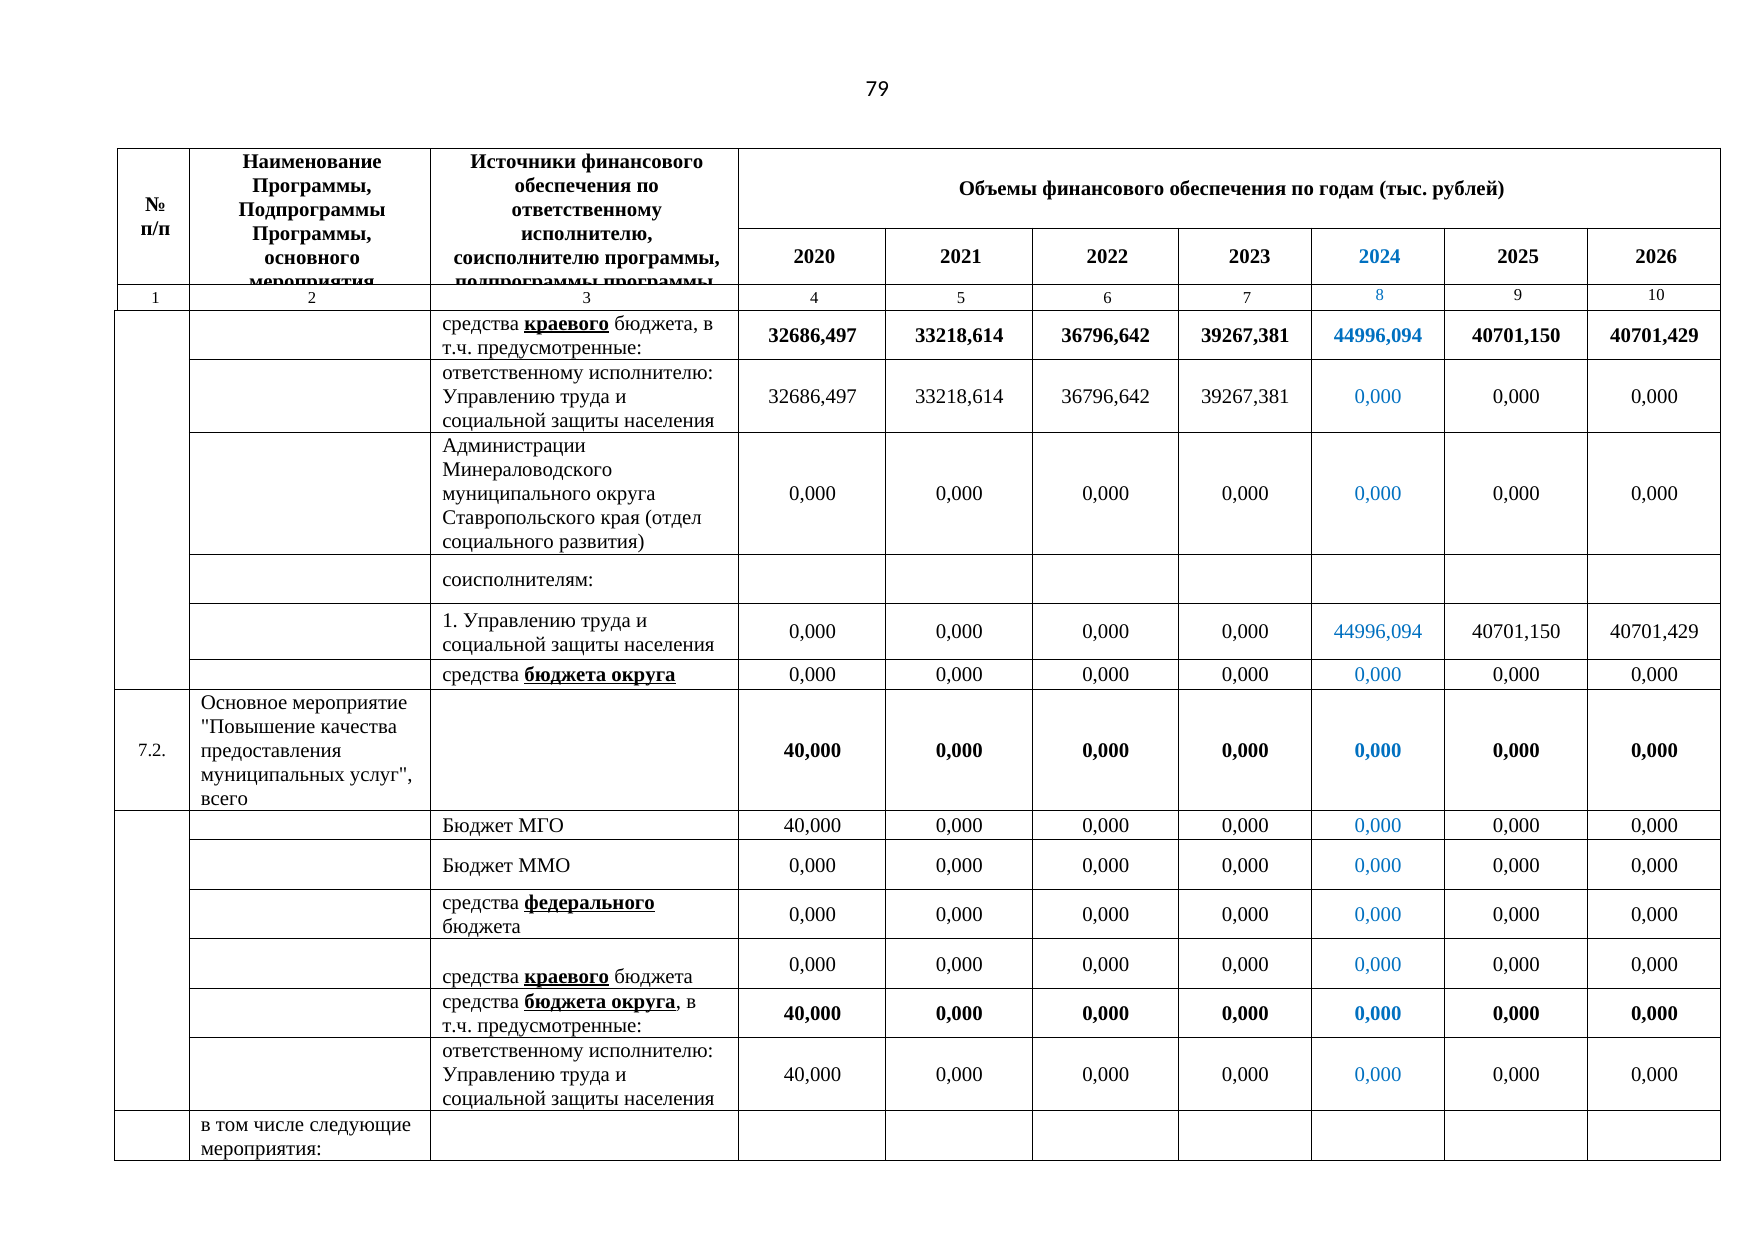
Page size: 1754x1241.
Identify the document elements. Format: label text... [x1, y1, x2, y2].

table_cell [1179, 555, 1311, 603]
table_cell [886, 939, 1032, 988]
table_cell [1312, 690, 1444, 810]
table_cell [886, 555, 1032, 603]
table_cell 7 [1179, 285, 1311, 310]
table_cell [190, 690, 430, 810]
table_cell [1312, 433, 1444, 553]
table_header Объемы финансового обеспечения по годам (тыс. рублей) [739, 149, 1720, 227]
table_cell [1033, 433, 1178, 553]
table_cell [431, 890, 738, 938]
table_header Источники финансового обеспечения по ответственному исполнителю, соисполнителю программы, подпрограммы программы, основному мероприятию подпрограммы программы [431, 149, 738, 284]
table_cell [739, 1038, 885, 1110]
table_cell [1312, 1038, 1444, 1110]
table_cell 4 [739, 285, 885, 310]
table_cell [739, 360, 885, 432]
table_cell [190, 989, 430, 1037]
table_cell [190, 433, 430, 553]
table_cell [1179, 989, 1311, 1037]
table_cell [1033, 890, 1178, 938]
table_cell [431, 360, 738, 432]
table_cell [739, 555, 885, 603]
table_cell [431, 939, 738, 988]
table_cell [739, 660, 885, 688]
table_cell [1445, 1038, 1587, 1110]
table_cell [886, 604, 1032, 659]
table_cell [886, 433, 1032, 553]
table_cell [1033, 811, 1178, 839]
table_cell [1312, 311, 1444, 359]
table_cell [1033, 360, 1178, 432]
table_cell 5 [886, 285, 1032, 310]
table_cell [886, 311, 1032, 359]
table_cell 2021 [886, 229, 1032, 284]
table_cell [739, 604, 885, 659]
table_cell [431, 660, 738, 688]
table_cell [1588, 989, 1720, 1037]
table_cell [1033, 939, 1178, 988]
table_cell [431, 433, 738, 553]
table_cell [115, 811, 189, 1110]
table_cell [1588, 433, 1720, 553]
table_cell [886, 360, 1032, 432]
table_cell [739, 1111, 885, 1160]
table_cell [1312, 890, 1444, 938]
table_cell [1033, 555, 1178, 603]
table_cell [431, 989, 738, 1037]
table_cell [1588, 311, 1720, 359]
table_cell 8 [1312, 285, 1444, 310]
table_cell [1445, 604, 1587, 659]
table_header Наименование Программы, Подпрограммы Программы, основного мероприятия подпрограммы Программы [190, 149, 430, 284]
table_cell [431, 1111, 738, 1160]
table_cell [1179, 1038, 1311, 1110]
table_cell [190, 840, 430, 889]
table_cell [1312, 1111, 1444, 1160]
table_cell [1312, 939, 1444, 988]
table_cell 2022 [1033, 229, 1178, 284]
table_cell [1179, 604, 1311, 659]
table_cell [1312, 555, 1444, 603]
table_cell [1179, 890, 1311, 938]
table_cell 1 [118, 285, 189, 310]
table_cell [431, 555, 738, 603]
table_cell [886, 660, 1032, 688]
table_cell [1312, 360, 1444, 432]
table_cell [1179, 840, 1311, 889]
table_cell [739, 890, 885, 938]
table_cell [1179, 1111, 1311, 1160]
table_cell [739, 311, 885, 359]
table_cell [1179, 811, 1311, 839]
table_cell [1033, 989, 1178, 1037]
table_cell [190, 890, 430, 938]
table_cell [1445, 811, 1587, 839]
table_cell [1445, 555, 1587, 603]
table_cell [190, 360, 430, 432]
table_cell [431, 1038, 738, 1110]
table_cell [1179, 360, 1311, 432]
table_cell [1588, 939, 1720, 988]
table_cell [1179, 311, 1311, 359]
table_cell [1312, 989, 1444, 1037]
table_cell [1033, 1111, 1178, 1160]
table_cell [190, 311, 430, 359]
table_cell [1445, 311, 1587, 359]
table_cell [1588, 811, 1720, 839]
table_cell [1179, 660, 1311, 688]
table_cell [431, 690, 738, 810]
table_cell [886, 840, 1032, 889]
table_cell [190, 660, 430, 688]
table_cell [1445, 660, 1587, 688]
table_cell 3 [431, 285, 738, 310]
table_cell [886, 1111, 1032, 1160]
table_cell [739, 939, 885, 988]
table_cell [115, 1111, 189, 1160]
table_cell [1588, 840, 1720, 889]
table_cell 2025 [1445, 229, 1587, 284]
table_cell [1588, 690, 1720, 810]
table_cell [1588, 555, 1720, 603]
table_cell 2020 [739, 229, 885, 284]
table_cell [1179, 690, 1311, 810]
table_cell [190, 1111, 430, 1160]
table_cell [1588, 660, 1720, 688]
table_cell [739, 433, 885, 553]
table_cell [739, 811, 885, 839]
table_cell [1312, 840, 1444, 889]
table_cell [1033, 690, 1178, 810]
table_cell 2024 [1312, 229, 1444, 284]
table_cell 9 [1445, 285, 1587, 310]
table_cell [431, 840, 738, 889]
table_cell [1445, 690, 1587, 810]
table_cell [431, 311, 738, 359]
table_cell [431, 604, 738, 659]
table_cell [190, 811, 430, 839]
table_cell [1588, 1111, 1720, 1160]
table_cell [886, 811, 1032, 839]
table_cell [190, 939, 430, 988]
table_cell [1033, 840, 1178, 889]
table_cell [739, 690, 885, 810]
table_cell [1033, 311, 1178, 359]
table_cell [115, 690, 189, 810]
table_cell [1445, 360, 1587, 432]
table_cell 2 [190, 285, 430, 310]
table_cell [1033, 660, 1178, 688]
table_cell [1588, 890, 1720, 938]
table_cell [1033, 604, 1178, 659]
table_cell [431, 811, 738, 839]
table_cell 6 [1033, 285, 1178, 310]
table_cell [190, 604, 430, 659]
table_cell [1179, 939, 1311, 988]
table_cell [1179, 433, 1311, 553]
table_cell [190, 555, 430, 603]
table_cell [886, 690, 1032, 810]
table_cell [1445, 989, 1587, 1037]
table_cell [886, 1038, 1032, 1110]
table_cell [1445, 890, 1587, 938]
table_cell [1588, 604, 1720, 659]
table_cell 10 [1588, 285, 1720, 310]
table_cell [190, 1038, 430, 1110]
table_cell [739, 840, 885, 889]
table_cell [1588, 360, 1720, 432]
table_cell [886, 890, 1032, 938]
table_cell 2026 [1588, 229, 1720, 284]
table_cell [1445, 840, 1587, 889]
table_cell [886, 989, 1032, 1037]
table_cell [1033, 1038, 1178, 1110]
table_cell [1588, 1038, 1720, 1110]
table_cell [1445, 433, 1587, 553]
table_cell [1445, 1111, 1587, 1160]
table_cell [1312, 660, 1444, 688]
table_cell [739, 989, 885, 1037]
table_header № п/п [118, 149, 189, 284]
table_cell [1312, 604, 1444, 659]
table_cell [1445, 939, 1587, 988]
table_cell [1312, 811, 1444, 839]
table_cell 2023 [1179, 229, 1311, 284]
